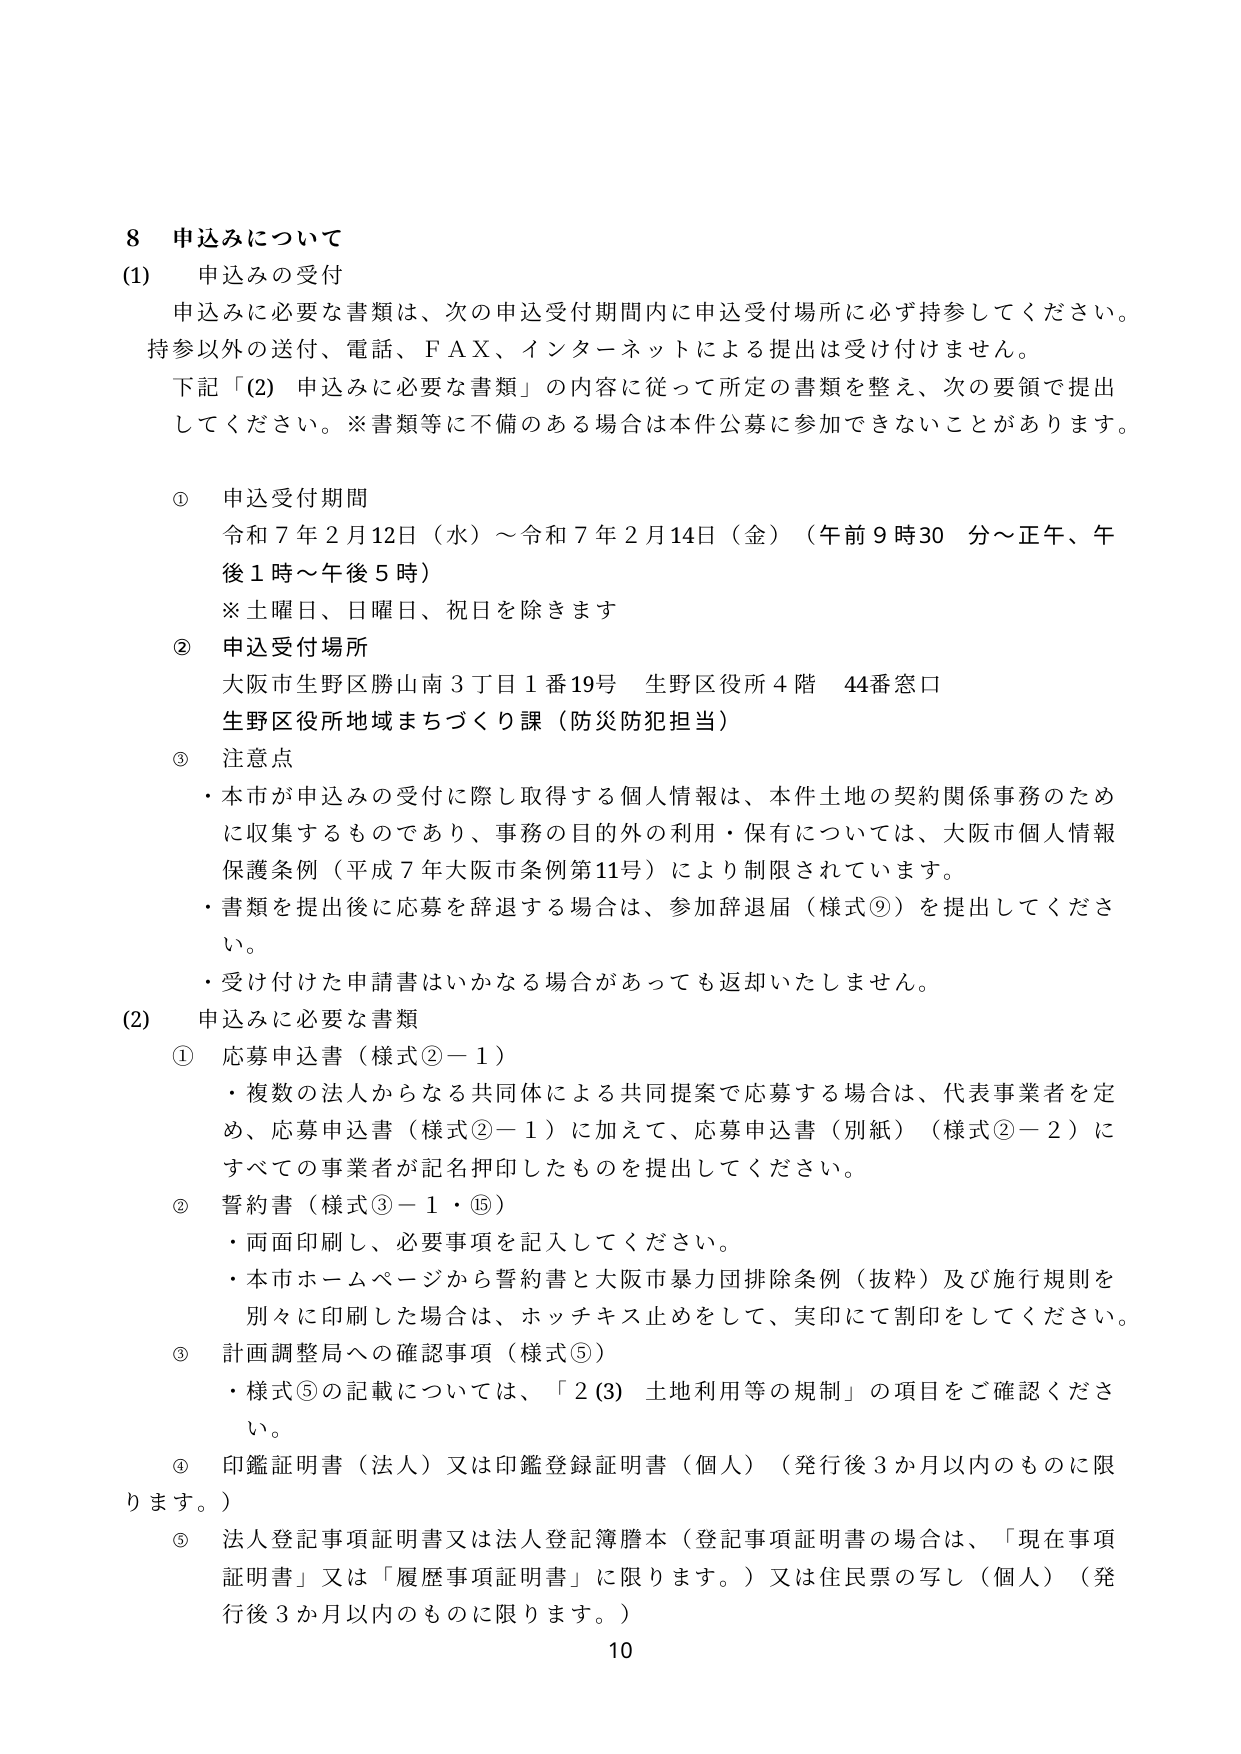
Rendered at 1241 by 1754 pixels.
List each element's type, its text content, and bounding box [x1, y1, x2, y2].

text ・複数の法人からなる共同体による共同提案で応募する場合は、代表事業者を定め、応募申込書（様式②―１）に加えて、応募申込書（別紙）（様式②―２）にすべての事業者が記名押印したものを提出してください。 [122, 1073, 1118, 1185]
list 計画調整局への確認事項（様式⑤） [166, 1334, 1118, 1371]
list 申込受付場所 [166, 627, 1118, 664]
text ・本市が申込みの受付に際し取得する個人情報は、本件土地の契約関係事務のために収集するものであり、事務の目的外の利用・保有については、大阪市個人情報保護条例（平成７年大阪市条例第11号）により制限されています。 [188, 776, 1118, 888]
text ・書類を提出後に応募を辞退する場合は、参加辞退届（様式⑨）を提出してください。 [188, 888, 1118, 962]
list 注意点 [166, 739, 1118, 776]
text (1) 申込みの受付 [122, 255, 1118, 293]
list 令和７年２月12日（水）～令和７年２月14日（金）（午前９時30分～正午、午後１時～午後５時） [203, 516, 1118, 590]
list 大阪市生野区勝山南３丁目１番19号 生野区役所４階 44番窓口 [203, 664, 1118, 702]
list 法人登記事項証明書又は法人登記簿謄本（登記事項証明書の場合は、「現在事項証明書」又は「履歴事項証明書」に限ります。）又は住民票の写し（個人）（発行後３か月以内のものに限ります。） [166, 1520, 1118, 1631]
text ① 応募申込書（様式②―１） [122, 1036, 1118, 1073]
text ８ 申込みについて [122, 218, 1118, 255]
text 申込みに必要な書類は、次の申込受付期間内に申込受付場所に必ず持参してください。持参以外の送付、電話、ＦＡＸ、インターネットによる提出は受け付けません。 [144, 293, 1118, 367]
list 申込受付期間 [166, 478, 1118, 516]
text 下記「(2)申込みに必要な書類」の内容に従って所定の書類を整え、次の要領で提出してください。※書類等に不備のある場合は本件公募に参加できないことがあります。 [166, 367, 1118, 478]
text ・両面印刷し、必要事項を記入してください。 [209, 1222, 1118, 1259]
text ※土曜日、日曜日、祝日を除きます [166, 590, 1118, 627]
text ・受け付けた申請書はいかなる場合があっても返却いたしません。 [188, 962, 1118, 999]
text ・本市ホームページから誓約書と大阪市暴力団排除条例（抜粋）及び施行規則を別々に印刷した場合は、ホッチキス止めをして、実印にて割印をしてください。 [209, 1259, 1118, 1334]
list 生野区役所地域まちづくり課（防災防犯担当） [203, 702, 1118, 739]
text (2) 申込みに必要な書類 [122, 999, 1118, 1036]
text ② 誓約書（様式③－１・⑮） [166, 1185, 1118, 1222]
list 印鑑証明書（法人）又は印鑑登録証明書（個人）（発行後３か月以内のものに限ります。） [122, 1445, 1118, 1520]
text ・様式⑤の記載については、「２(3) 土地利用等の規制」の項目をご確認ください。 [209, 1371, 1118, 1445]
